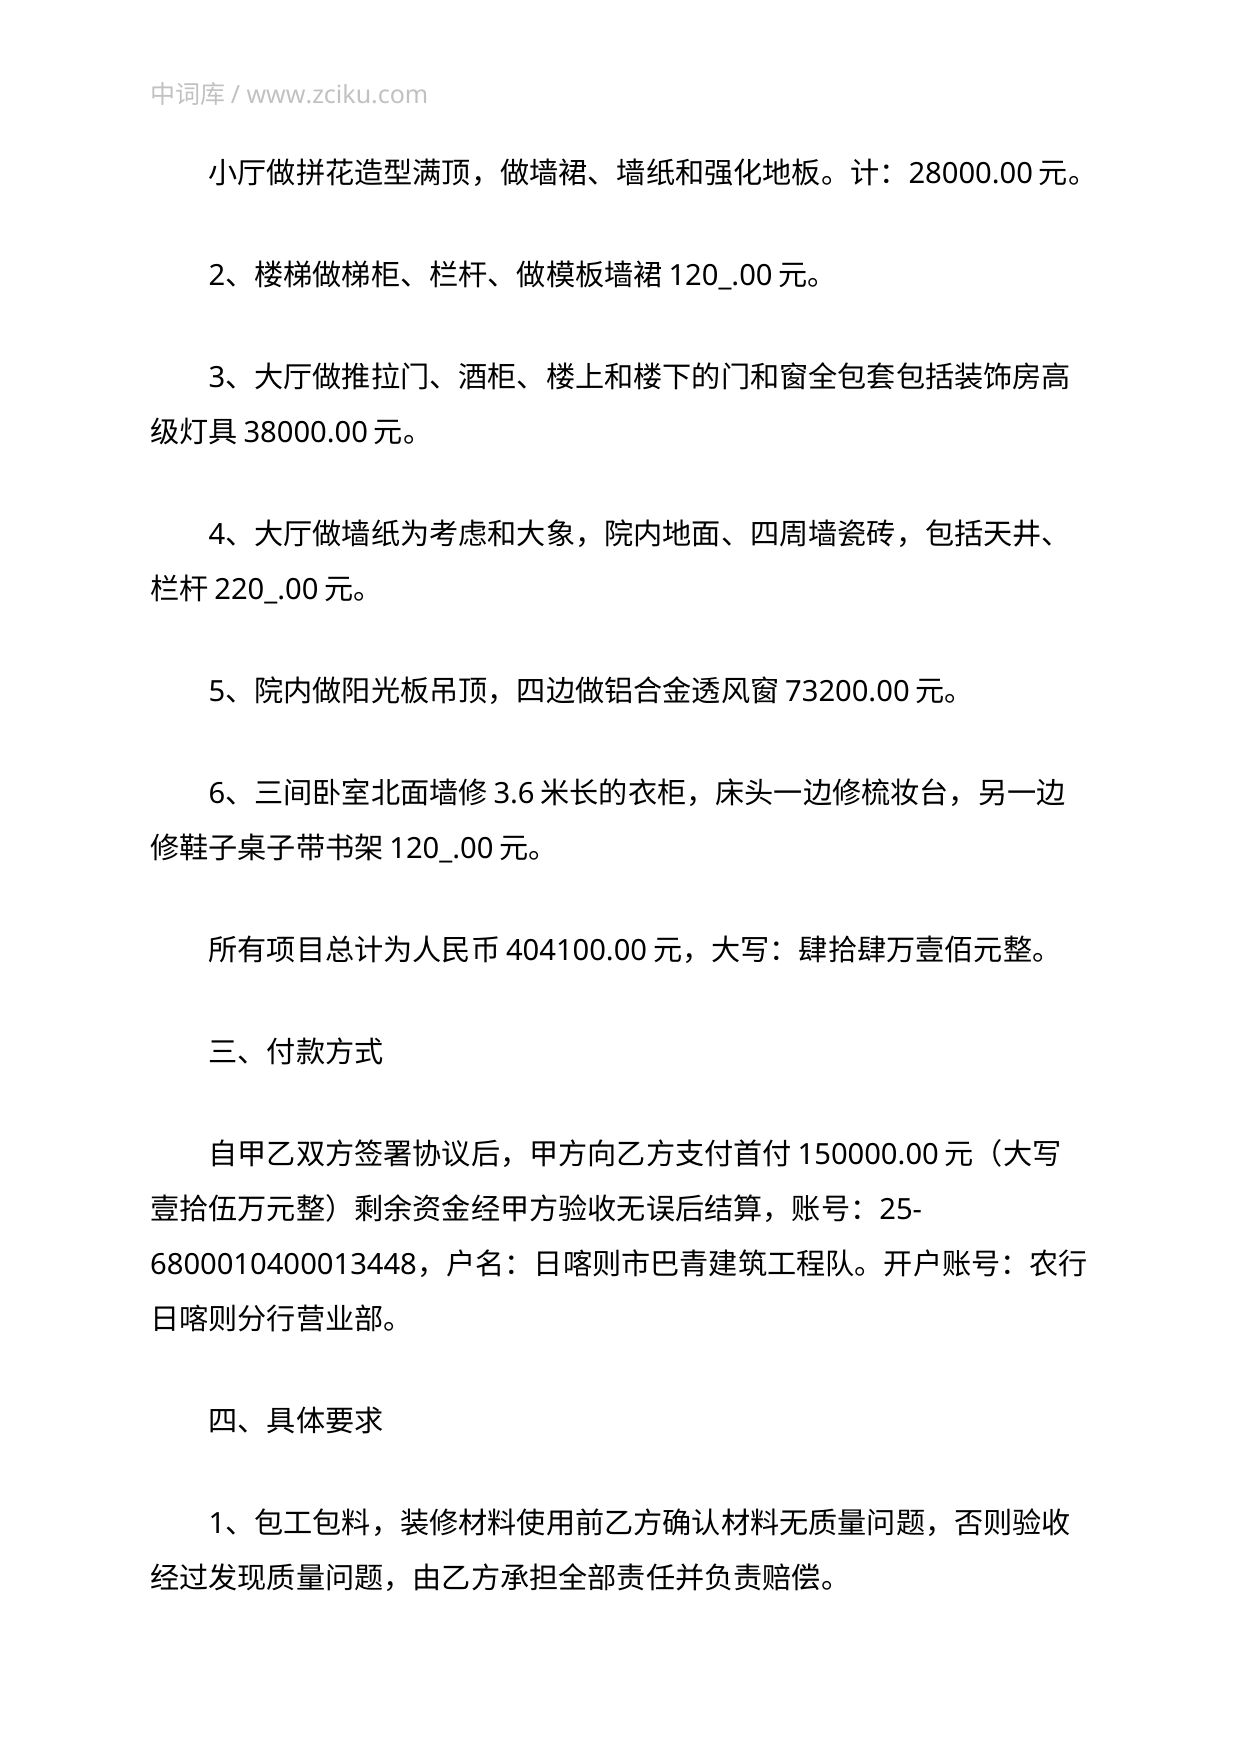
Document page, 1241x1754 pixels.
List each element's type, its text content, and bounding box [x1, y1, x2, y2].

text 4、大厅做墙纸为考虑和大象，院内地面、四周墙瓷砖，包括天井、栏杆220_.00元。 [150, 511, 1090, 608]
text 6、三间卧室北面墙修3.6米长的衣柜，床头一边修梳妆台，另一边修鞋子桌子带书架120_.00元。 [150, 770, 1090, 867]
text 自甲乙双方签署协议后，甲方向乙方支付首付150000.00元（大写壹拾伍万元整）剩余资金经甲方验收无误后结算，账号：25-6800010400013448，户名：日喀则市巴青建筑工程队。开户账号：农行日喀则分行营业部。 [150, 1131, 1090, 1338]
text 5、院内做阳光板吊顶，四边做铝合金透风窗73200.00元。 [150, 668, 1090, 710]
text 1、包工包料，装修材料使用前乙方确认材料无质量问题，否则验收经过发现质量问题，由乙方承担全部责任并负责赔偿。 [150, 1499, 1090, 1596]
text 2、楼梯做梯柜、栏杆、做模板墙裙120_.00元。 [150, 252, 1090, 294]
text 所有项目总计为人民币404100.00元，大写：肆拾肆万壹佰元整。 [150, 927, 1090, 969]
text 三、付款方式 [150, 1029, 1090, 1071]
text 小厅做拼花造型满顶，做墙裙、墙纸和强化地板。计：28000.00元。 [150, 150, 1090, 192]
text 3、大厅做推拉门、酒柜、楼上和楼下的门和窗全包套包括装饰房高级灯具38000.00元。 [150, 354, 1090, 451]
text 四、具体要求 [150, 1397, 1090, 1440]
